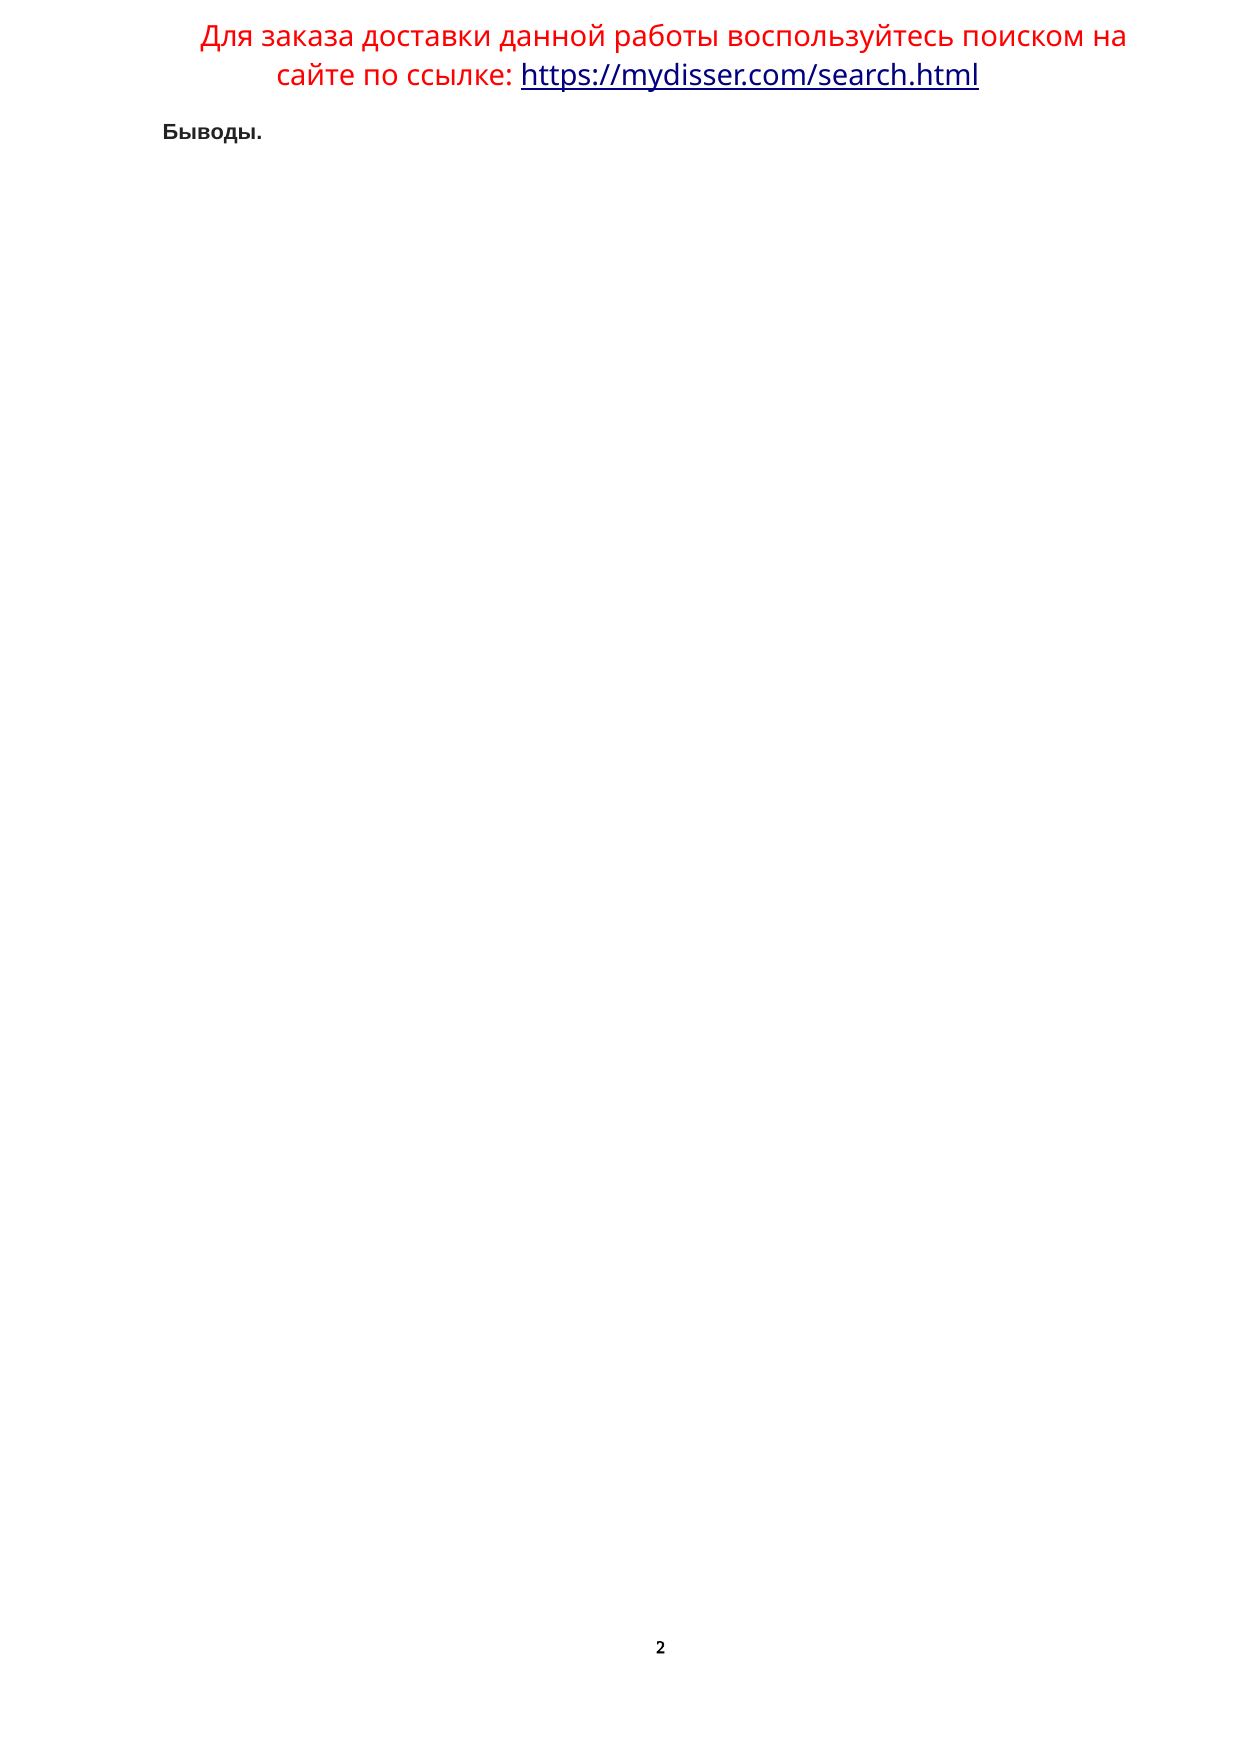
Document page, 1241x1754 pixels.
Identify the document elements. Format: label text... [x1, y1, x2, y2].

text Быводы. [103, 115, 1152, 144]
